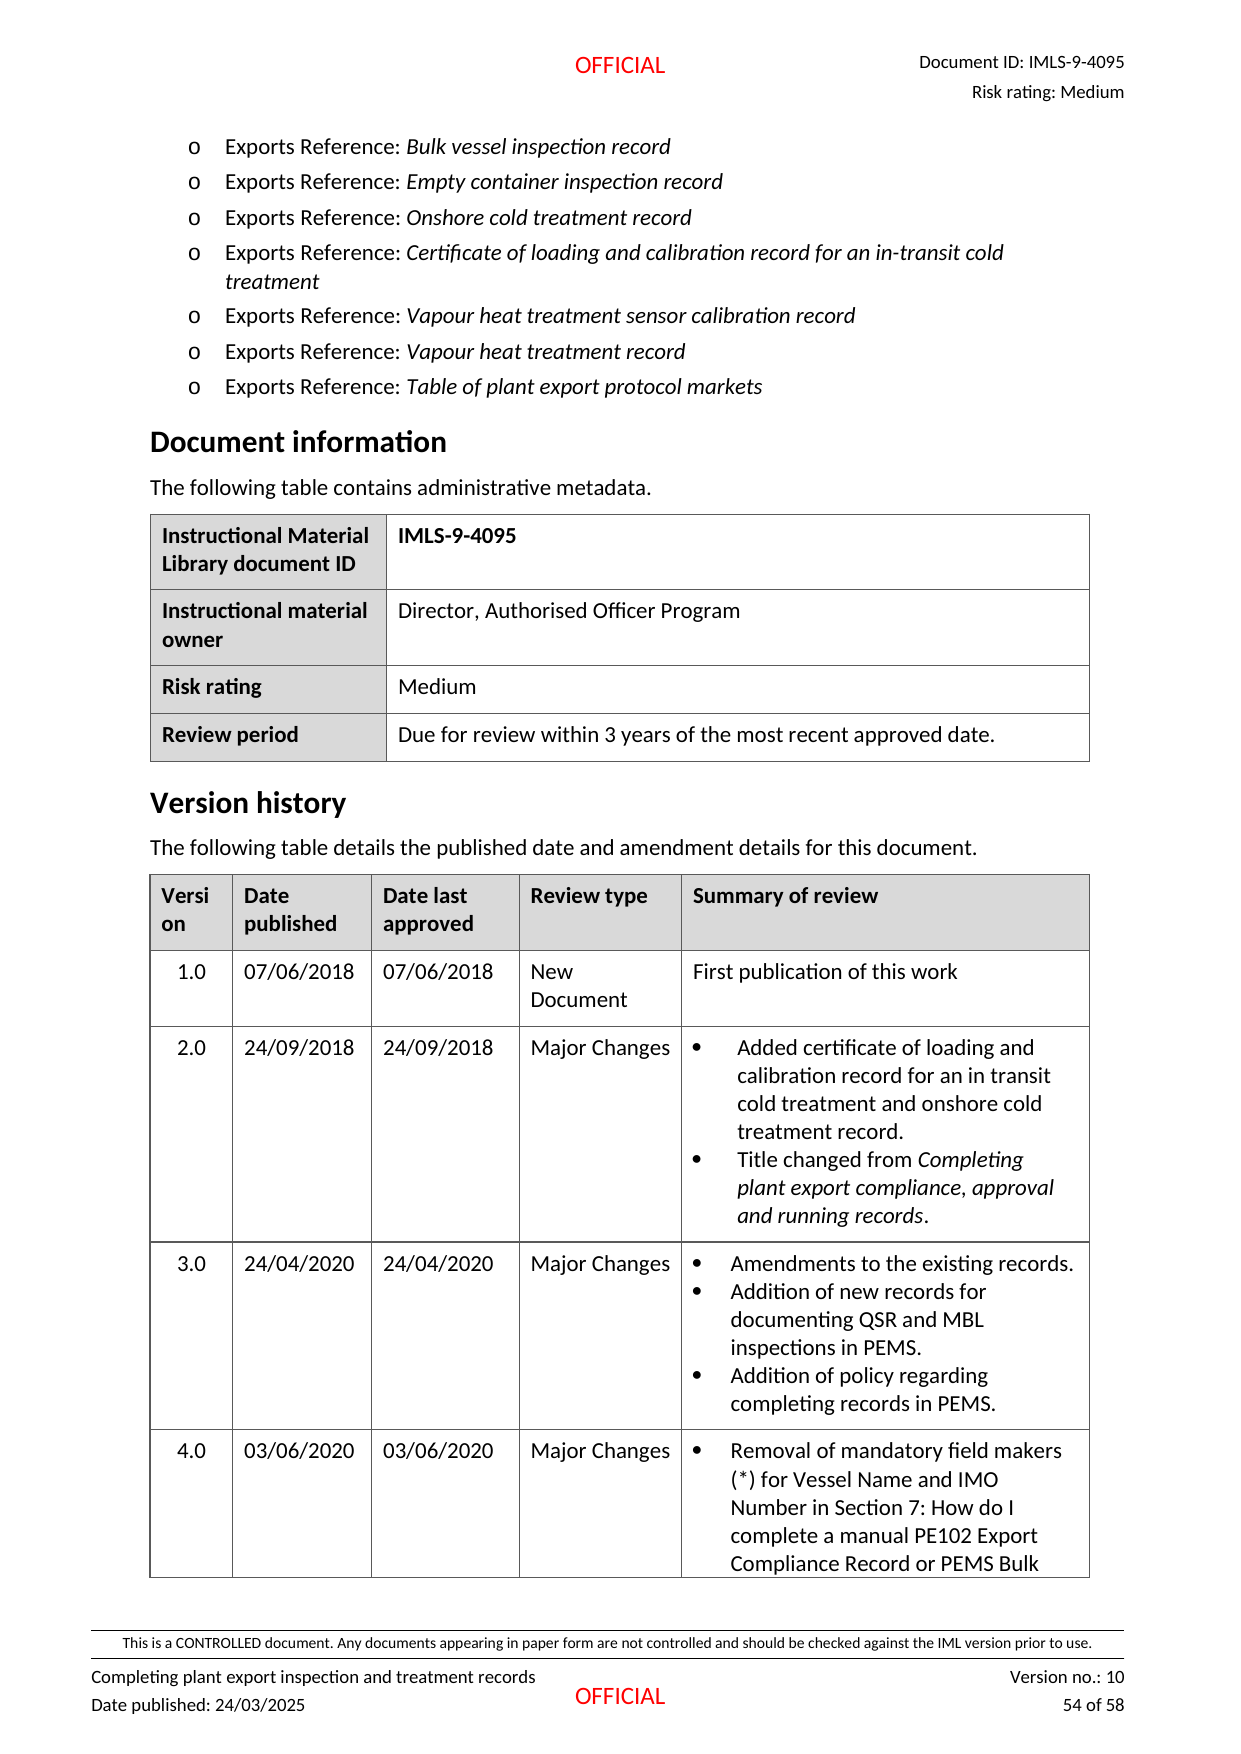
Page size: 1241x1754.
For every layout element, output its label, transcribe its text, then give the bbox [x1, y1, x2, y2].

table_cell Major Changes [520, 1430, 681, 1577]
table_cell 2.0 [151, 1027, 232, 1241]
table_cell Review period [151, 714, 386, 761]
list Exports Reference: Vapour heat treatment sensor calibration record [187, 302, 1090, 331]
subtitle Version history [150, 783, 1090, 821]
table_cell Added certificate of loading and calibration record for an in transit cold treatment and onshore cold treatment record. Title changed from Completing plant export compliance, approval and running records. [682, 1027, 1089, 1241]
list Exports Reference: Onshore cold treatment record [187, 203, 1090, 232]
table_header Instructional Material Library document ID [151, 515, 386, 589]
table_cell 24/04/2020 [372, 1243, 519, 1429]
table_cell 07/06/2018 [372, 951, 519, 1026]
list Exports Reference: Table of plant export protocol markets [187, 372, 1090, 402]
list Exports Reference: Bulk vessel inspection record [187, 132, 1090, 161]
table_cell 03/06/2020 [372, 1430, 519, 1577]
table_header [387, 515, 1089, 589]
table_header Version [151, 875, 232, 950]
table_cell Amendments to the existing records. Addition of new records for documenting QSR and MBL inspections in PEMS. Addition of policy regarding completing records in PEMS. [682, 1243, 1089, 1429]
list Exports Reference: Empty container inspection record [187, 167, 1090, 196]
list Exports Reference: Certificate of loading and calibration record for an in-transit cold treatment [187, 238, 1090, 295]
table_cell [682, 1430, 1089, 1577]
table_cell Instructional material owner [151, 590, 386, 665]
table_cell Major Changes [520, 1243, 681, 1429]
table_header Review type [520, 875, 681, 950]
table_cell First publication of this work [682, 951, 1089, 1026]
table_cell 03/06/2020 [233, 1430, 371, 1577]
text The following table contains administrative metadata. [150, 473, 1090, 501]
table_cell 24/09/2018 [372, 1027, 519, 1241]
table_cell Due for review within 3 years of the most recent approved date. [387, 714, 1089, 761]
text The following table details the published date and amendment details for this document. [150, 833, 1090, 861]
table_cell 24/09/2018 [233, 1027, 371, 1241]
table_cell 24/04/2020 [233, 1243, 371, 1429]
table_cell Medium [387, 666, 1089, 713]
table_cell 07/06/2018 [233, 951, 371, 1026]
table_cell Director, [387, 590, 1089, 665]
table_cell 1.0 [151, 951, 232, 1026]
list Exports Reference: Vapour heat treatment record [187, 337, 1090, 366]
table_cell New Document [520, 951, 681, 1026]
subtitle Document information [150, 422, 1090, 461]
table_header Date last approved [372, 875, 519, 950]
table_cell 3.0 [151, 1243, 232, 1429]
table_header Summary of review [682, 875, 1089, 950]
table_cell Risk rating [151, 666, 386, 713]
table_header Date published [233, 875, 371, 950]
table_cell Major Changes [520, 1027, 681, 1241]
table_cell 4.0 [151, 1430, 232, 1577]
